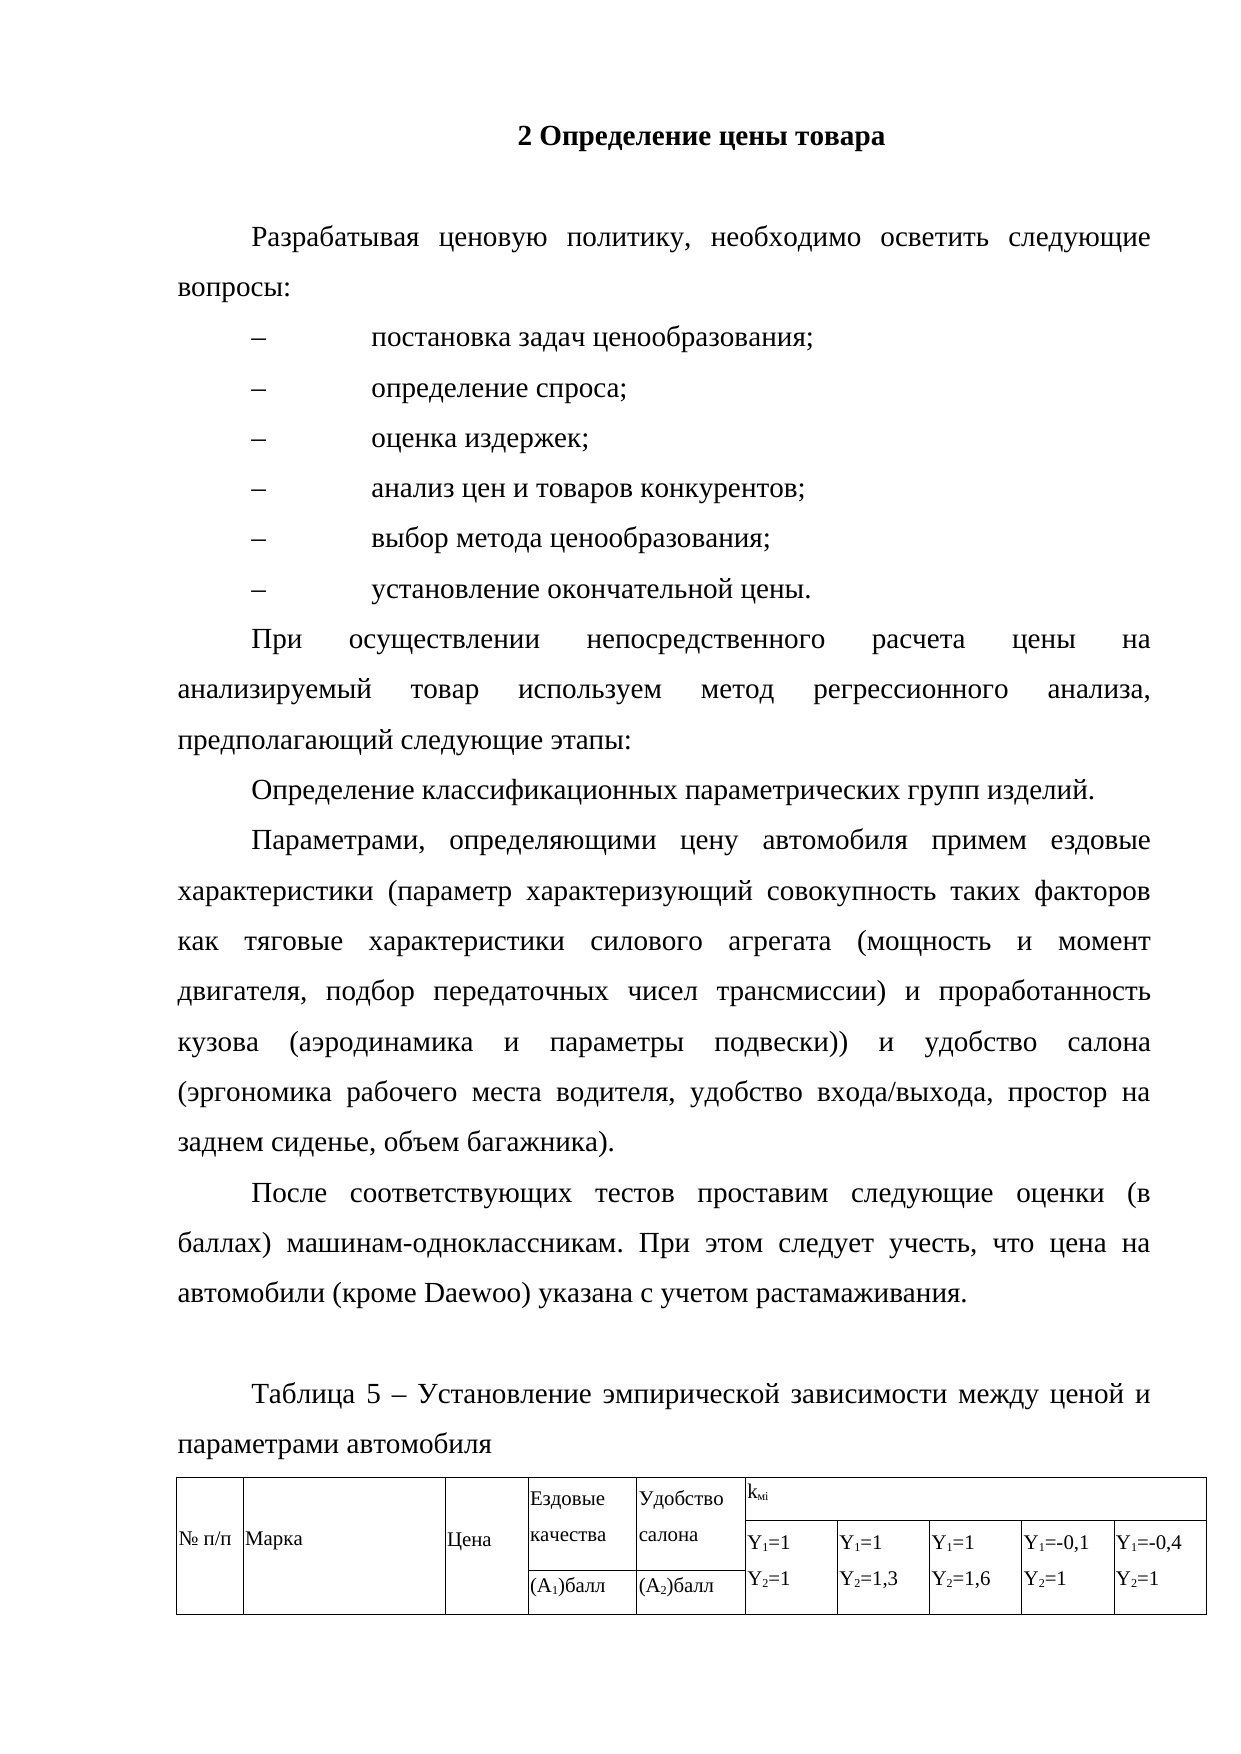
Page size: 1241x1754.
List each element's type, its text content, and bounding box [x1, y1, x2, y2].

list определение спроса; [177, 370, 1152, 403]
table_header Удобство салона [637, 1478, 745, 1570]
list установление окончательной цены. [177, 571, 1152, 604]
table_header Марка [244, 1478, 445, 1613]
table_header № п/п [177, 1478, 243, 1613]
table_header kмi [746, 1478, 1206, 1520]
table_cell (А1)балл [529, 1571, 636, 1613]
table_cell Y1=1 Y2=1 [746, 1521, 837, 1613]
table_header Цена [446, 1478, 528, 1613]
table_cell Y1=1 Y2=1,6 [930, 1521, 1021, 1613]
subtitle 2 Определение цены товара [177, 118, 1152, 152]
list оценка издержек; [177, 420, 1152, 453]
text Параметрами, определяющими цену автомобиля примем ездовые характеристики (параметр характеризующий совокупность таких факторов как тяговые характеристики силового агрегата (мощность и момент двигателя, подбор передаточных чисел трансмиссии) и проработанность кузова (аэродинамика и параметры подвески)) и удобство салона (эргономика рабочего места водителя, удобство входа/выхода, простор на заднем сиденье, объем багажника). [177, 822, 1152, 1158]
table_cell Y1=-0,1 Y2=1 [1022, 1521, 1114, 1613]
table_cell Y1=-0,4 Y2=1 [1115, 1521, 1206, 1613]
table_cell (А2)балл [637, 1571, 745, 1613]
list выбор метода ценообразования; [177, 521, 1152, 554]
text После соответствующих тестов проставим следующие оценки (в баллах) машинам-одноклассникам. При этом следует учесть, что цена на автомобили (кроме Daewoo) указана с учетом растамаживания. [177, 1175, 1152, 1309]
table_cell Y1=1 Y2=1,3 [838, 1521, 929, 1613]
table_header Ездовые качества [529, 1478, 636, 1570]
text Таблица 5 – Установление эмпирической зависимости между ценой и параметрами автомобиля [177, 1376, 1152, 1460]
text Разрабатывая ценовую политику, необходимо осветить следующие вопросы: [177, 219, 1152, 303]
list постановка задач ценообразования; [177, 319, 1152, 353]
text При осуществлении непосредственного расчета цены на анализируемый товар используем метод регрессионного анализа, предполагающий следующие этапы: [177, 621, 1152, 755]
text Определение классификационных параметрических групп изделий. [177, 772, 1152, 806]
list анализ цен и товаров конкурентов; [177, 470, 1152, 504]
